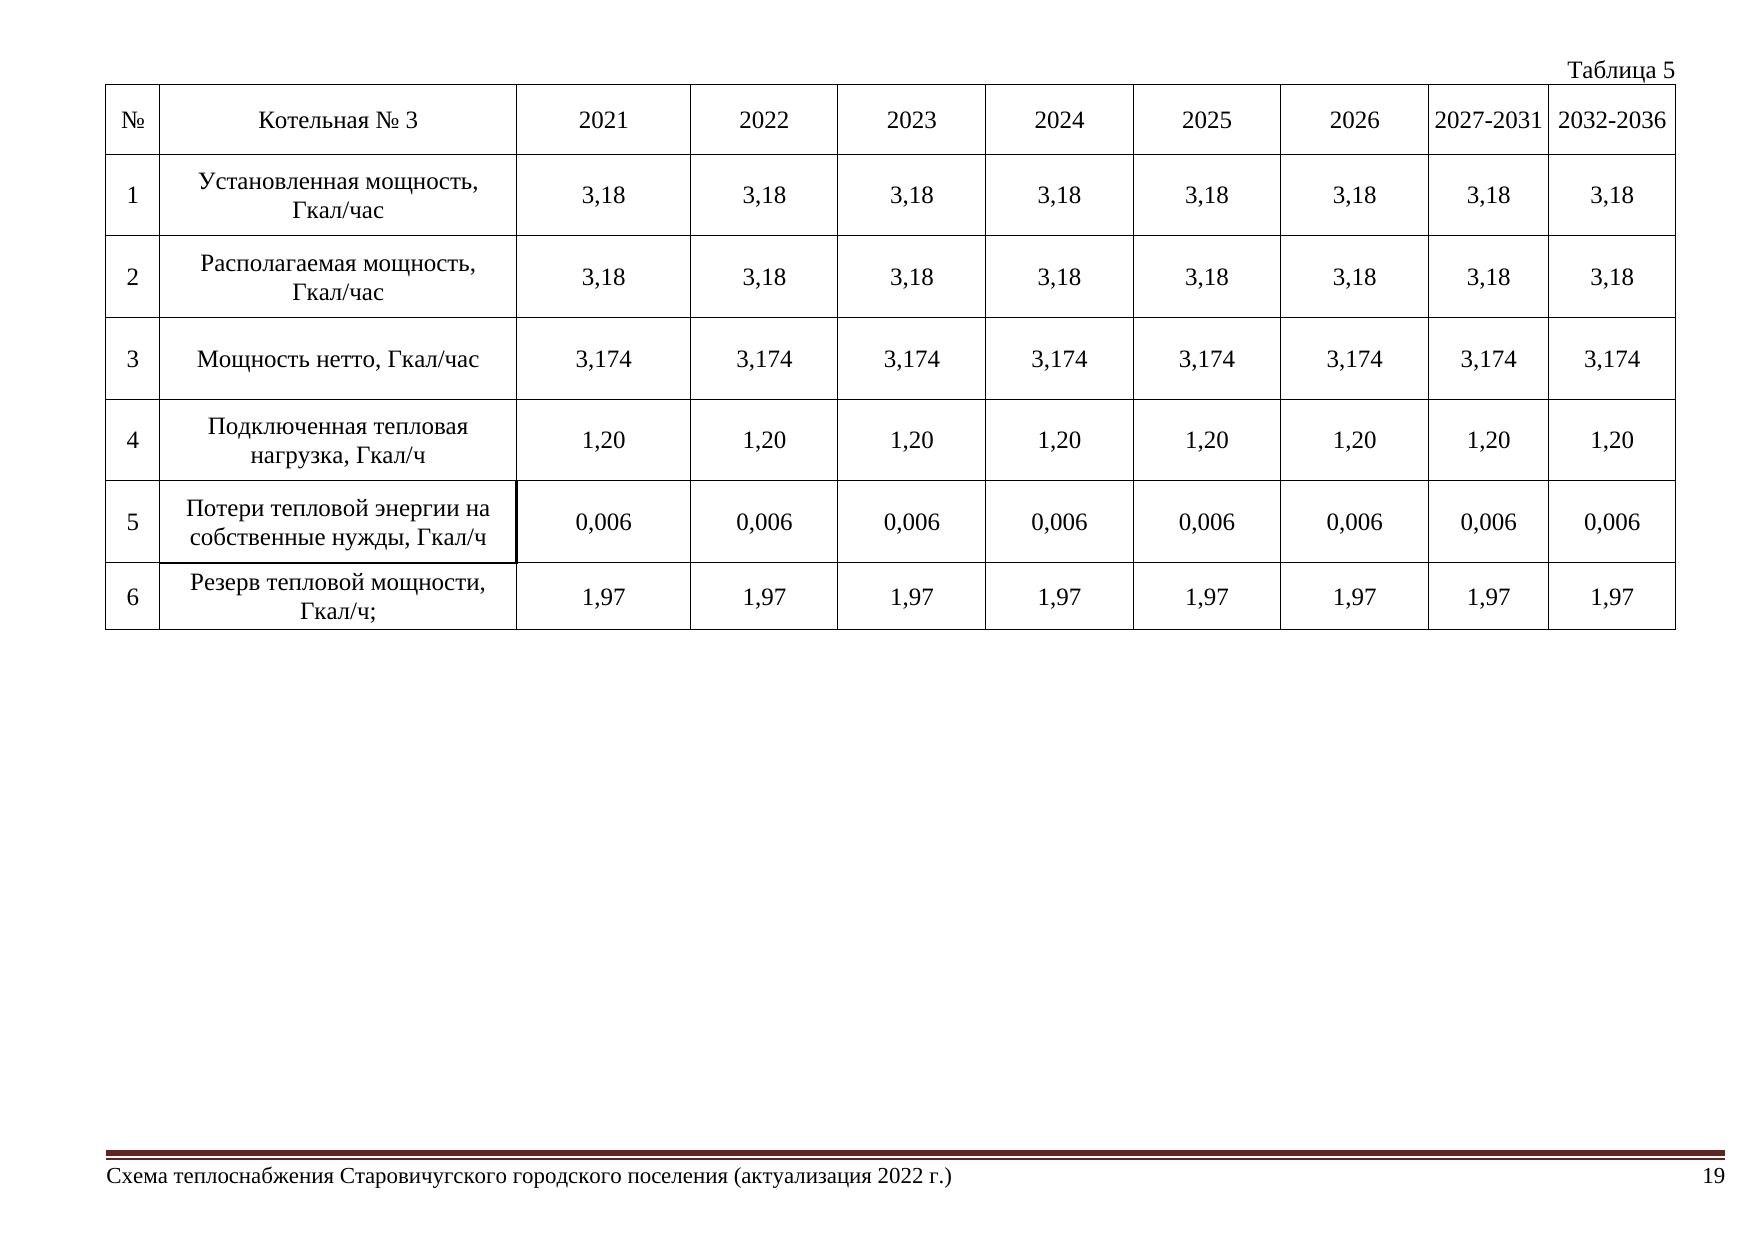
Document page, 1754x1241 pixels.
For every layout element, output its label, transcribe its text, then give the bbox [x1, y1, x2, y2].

table_cell 1,20 [691, 400, 837, 480]
table_cell 1,97 [986, 563, 1133, 629]
table_cell 3,174 [986, 318, 1133, 399]
table_header 2032-2036 [1549, 85, 1675, 154]
table_cell 3,18 [1281, 155, 1428, 235]
table_cell Располагаемая мощность, Гкал/час [160, 236, 516, 317]
table_cell Подключенная тепловая нагрузка, Гкал/ч [160, 400, 516, 480]
table_cell 0,006 [691, 481, 837, 562]
table_cell 3,18 [986, 236, 1133, 317]
table_header 2022 [691, 85, 837, 154]
table_cell 3,174 [1281, 318, 1428, 399]
table_cell 3,18 [986, 155, 1133, 235]
table_cell 3,174 [1429, 318, 1548, 399]
table_header 2024 [986, 85, 1133, 154]
table_header 2023 [838, 85, 985, 154]
table_cell Резерв тепловой мощности, Гкал/ч; [160, 564, 516, 629]
table_cell 1,20 [1281, 400, 1428, 480]
table_cell 1,97 [1134, 563, 1280, 629]
table_cell 3,18 [838, 155, 985, 235]
table_cell 3,174 [517, 318, 690, 399]
table_cell 3,18 [1281, 236, 1428, 317]
table_cell 0,006 [1429, 481, 1548, 562]
table_cell 3,18 [1134, 155, 1280, 235]
table_cell 4 [106, 400, 159, 480]
table_header Котельная № 3 [160, 85, 516, 154]
table_cell 5 [106, 481, 159, 562]
table_cell 0,006 [1134, 481, 1280, 562]
table_cell 6 [106, 563, 159, 629]
text Таблица 5 [1567, 56, 1725, 84]
table_cell 0,006 [518, 481, 690, 562]
table_cell 3,18 [1429, 236, 1548, 317]
table_cell 1,20 [1429, 400, 1548, 480]
table_cell 1,97 [691, 563, 837, 629]
table_header № [106, 85, 159, 154]
table_header 2025 [1134, 85, 1280, 154]
table_cell 3,174 [838, 318, 985, 399]
table_cell 3 [106, 318, 159, 399]
table_cell 1,97 [838, 563, 985, 629]
table_cell 0,006 [986, 481, 1133, 562]
table_cell 3,18 [838, 236, 985, 317]
table_cell 3,174 [1134, 318, 1280, 399]
table_cell Потери тепловой энергии на собственные нужды, Гкал/ч [160, 481, 515, 562]
table_cell 3,174 [1549, 318, 1675, 399]
table_cell Установленная мощность, Гкал/час [160, 155, 516, 235]
table_cell 0,006 [1281, 481, 1428, 562]
table_cell 3,174 [691, 318, 837, 399]
table_cell 1 [106, 155, 159, 235]
table_cell 3,18 [517, 155, 690, 235]
table_cell 3,18 [517, 236, 690, 317]
table_cell 3,18 [691, 155, 837, 235]
table_cell 1,97 [517, 563, 690, 629]
table_cell 2 [106, 236, 159, 317]
table_cell 1,20 [1549, 400, 1675, 480]
table_header 2026 [1281, 85, 1428, 154]
table_cell 3,18 [1134, 236, 1280, 317]
table_header 2021 [517, 85, 690, 154]
table_header 2027-2031 [1429, 85, 1548, 154]
table_cell 0,006 [838, 481, 985, 562]
table_cell 1,20 [838, 400, 985, 480]
table_cell 1,20 [986, 400, 1133, 480]
table_cell 0,006 [1549, 481, 1675, 562]
table_cell 1,97 [1281, 563, 1428, 629]
table_cell 1,20 [1134, 400, 1280, 480]
table_cell 1,97 [1549, 563, 1675, 629]
table_cell 1,97 [1429, 563, 1548, 629]
table_cell 3,18 [691, 236, 837, 317]
table_cell 1,20 [517, 400, 690, 480]
table_cell 3,18 [1549, 155, 1675, 235]
table_cell Мощность нетто, Гкал/час [160, 318, 516, 399]
table_cell 3,18 [1429, 155, 1548, 235]
table_cell 3,18 [1549, 236, 1675, 317]
